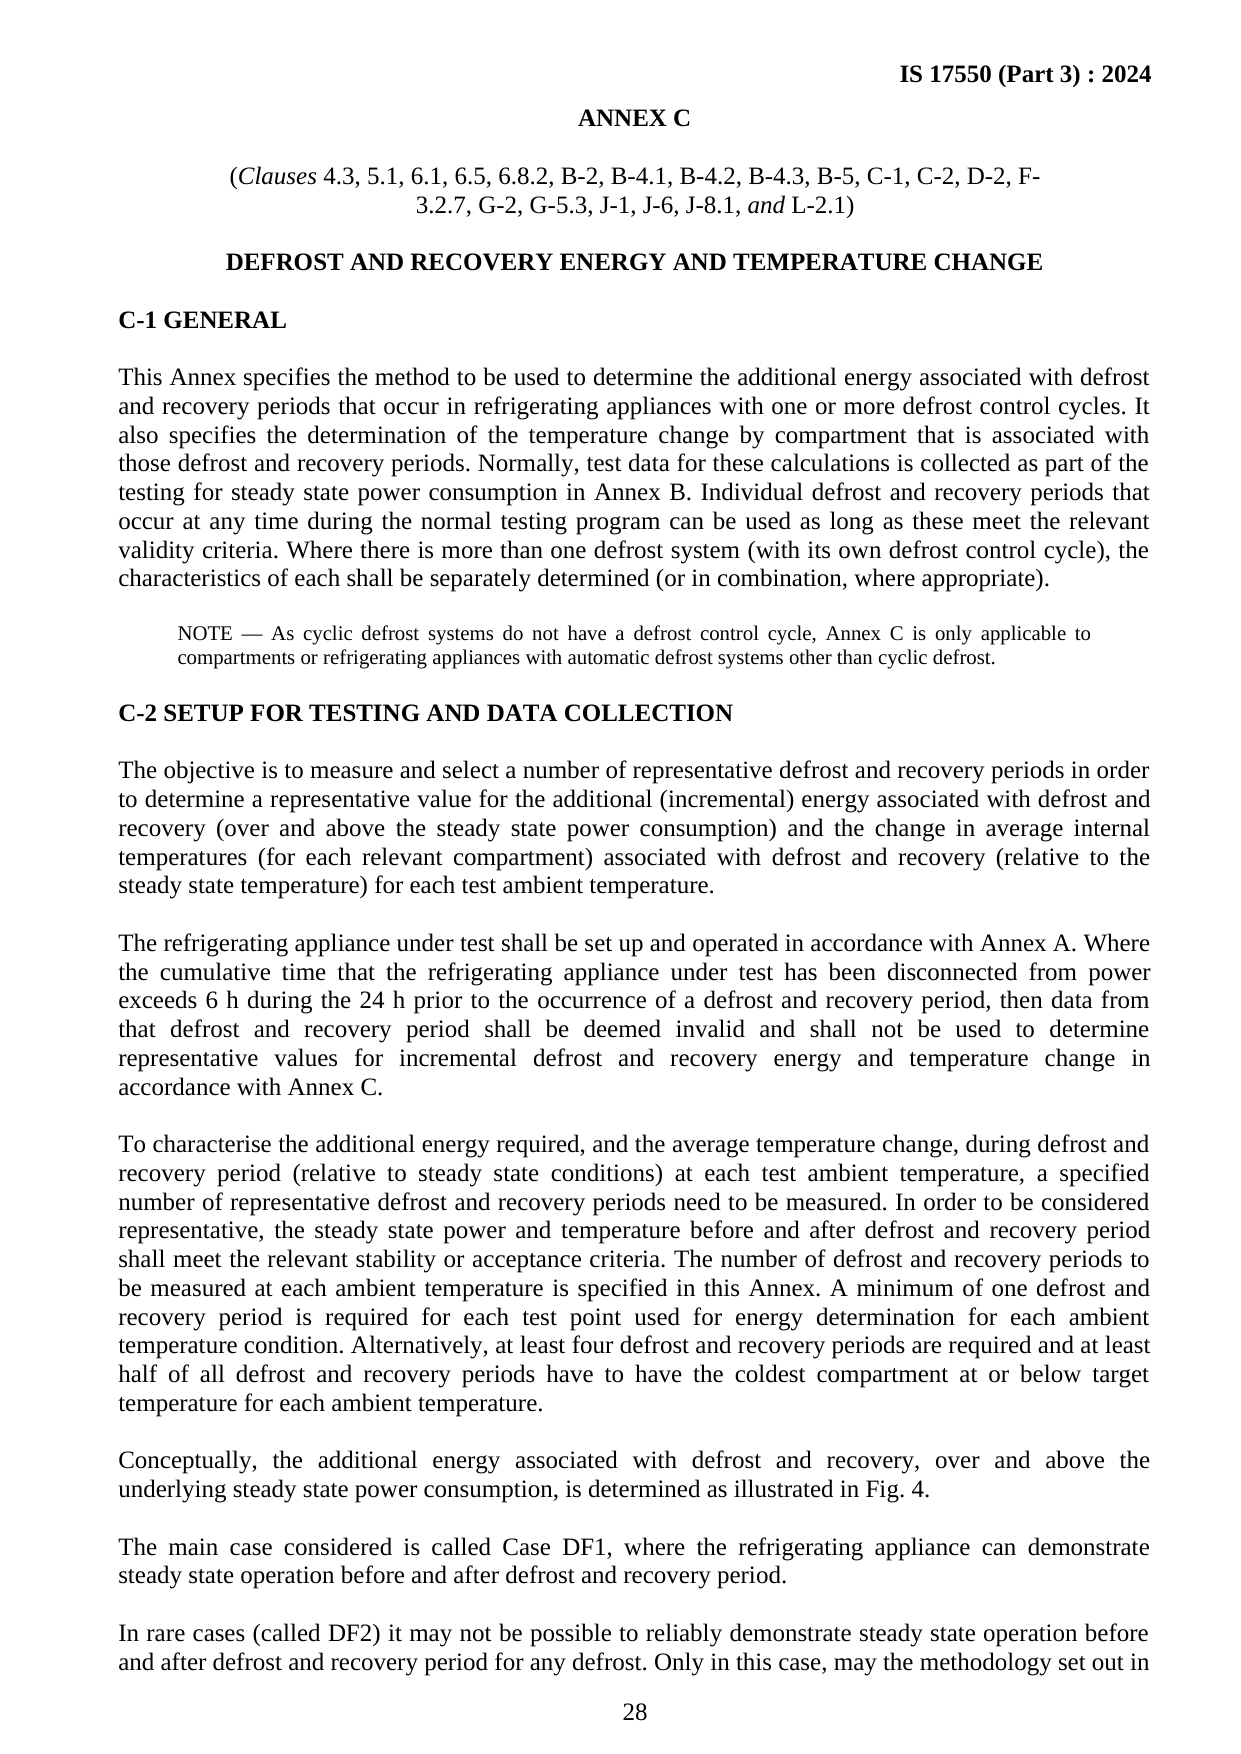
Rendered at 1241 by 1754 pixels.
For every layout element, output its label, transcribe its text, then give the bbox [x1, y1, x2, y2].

subtitle C-1 GENERAL [118, 305, 1072, 333]
text The objective is to measure and select a number of representative defrost and recovery periods in order to determine a representative value for the additional (incremental) energy associated with defrost and recovery (over and above the steady state power consumption) and the change in average internal temperatures (for each relevant compartment) associated with defrost and recovery (relative to the steady state temperature) for each test ambient temperature. [118, 755, 1151, 899]
text To characterise the additional energy required, and the average temperature change, during defrost and recovery period (relative to steady state conditions) at each test ambient temperature, a specified number of representative defrost and recovery periods need to be measured. In order to be considered representative, the steady state power and temperature before and after defrost and recovery period shall meet the relevant stability or acceptance criteria. The number of defrost and recovery periods to be measured at each ambient temperature is specified in this Annex. A minimum of one defrost and recovery period is required for each test point used for energy determination for each ambient temperature condition. Alternatively, at least four defrost and recovery periods are required and at least half of all defrost and recovery periods have to have the coldest compartment at or below target temperature for each ambient temperature. [118, 1129, 1151, 1417]
text (Clauses 4.3, 5.1, 6.1, 6.5, 6.8.2, B-2, B-4.1, B-4.2, B-4.3, B-5, C-1, C-2, D-2, F-3.2.7, G-2, G-5.3, J-1, J-6, J-8.1, and L-2.1) [209, 161, 1060, 218]
subtitle C-2 SETUP FOR TESTING AND DATA COLLECTION [118, 698, 1151, 727]
text NOTE — As cyclic defrost systems do not have a defrost control cycle, Annex C is only applicable to compartments or refrigerating appliances with automatic defrost systems other than cyclic defrost. [177, 621, 1092, 669]
subtitle DEFROST AND RECOVERY ENERGY AND TEMPERATURE CHANGE [197, 247, 1072, 276]
text Conceptually, the additional energy associated with defrost and recovery, over and above the underlying steady state power consumption, is determined as illustrated in Fig. 4. [118, 1445, 1151, 1503]
text The refrigerating appliance under test shall be set up and operated in accordance with Annex A. Where the cumulative time that the refrigerating appliance under test has been disconnected from power exceeds 6 h during the 24 h prior to the occurrence of a defrost and recovery period, then data from that defrost and recovery period shall be deemed invalid and shall not be used to determine representative values for incremental defrost and recovery energy and temperature change in accordance with Annex C. [118, 928, 1151, 1100]
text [118, 1618, 1151, 1675]
text This Annex specifies the method to be used to determine the additional energy associated with defrost and recovery periods that occur in refrigerating appliances with one or more defrost control cycles. It also specifies the determination of the temperature change by compartment that is associated with those defrost and recovery periods. Normally, test data for these calculations is collected as part of the testing for steady state power consumption in Annex B. Individual defrost and recovery periods that occur at any time during the normal testing program can be used as long as these meet the relevant validity criteria. Where there is more than one defrost system (with its own defrost control cycle), the characteristics of each shall be separately determined (or in combination, where appropriate). [118, 362, 1151, 592]
text The main case considered is called Case DF1, where the refrigerating appliance can demonstrate steady state operation before and after defrost and recovery period. [118, 1532, 1151, 1589]
subtitle ANNEX C [197, 103, 1072, 132]
